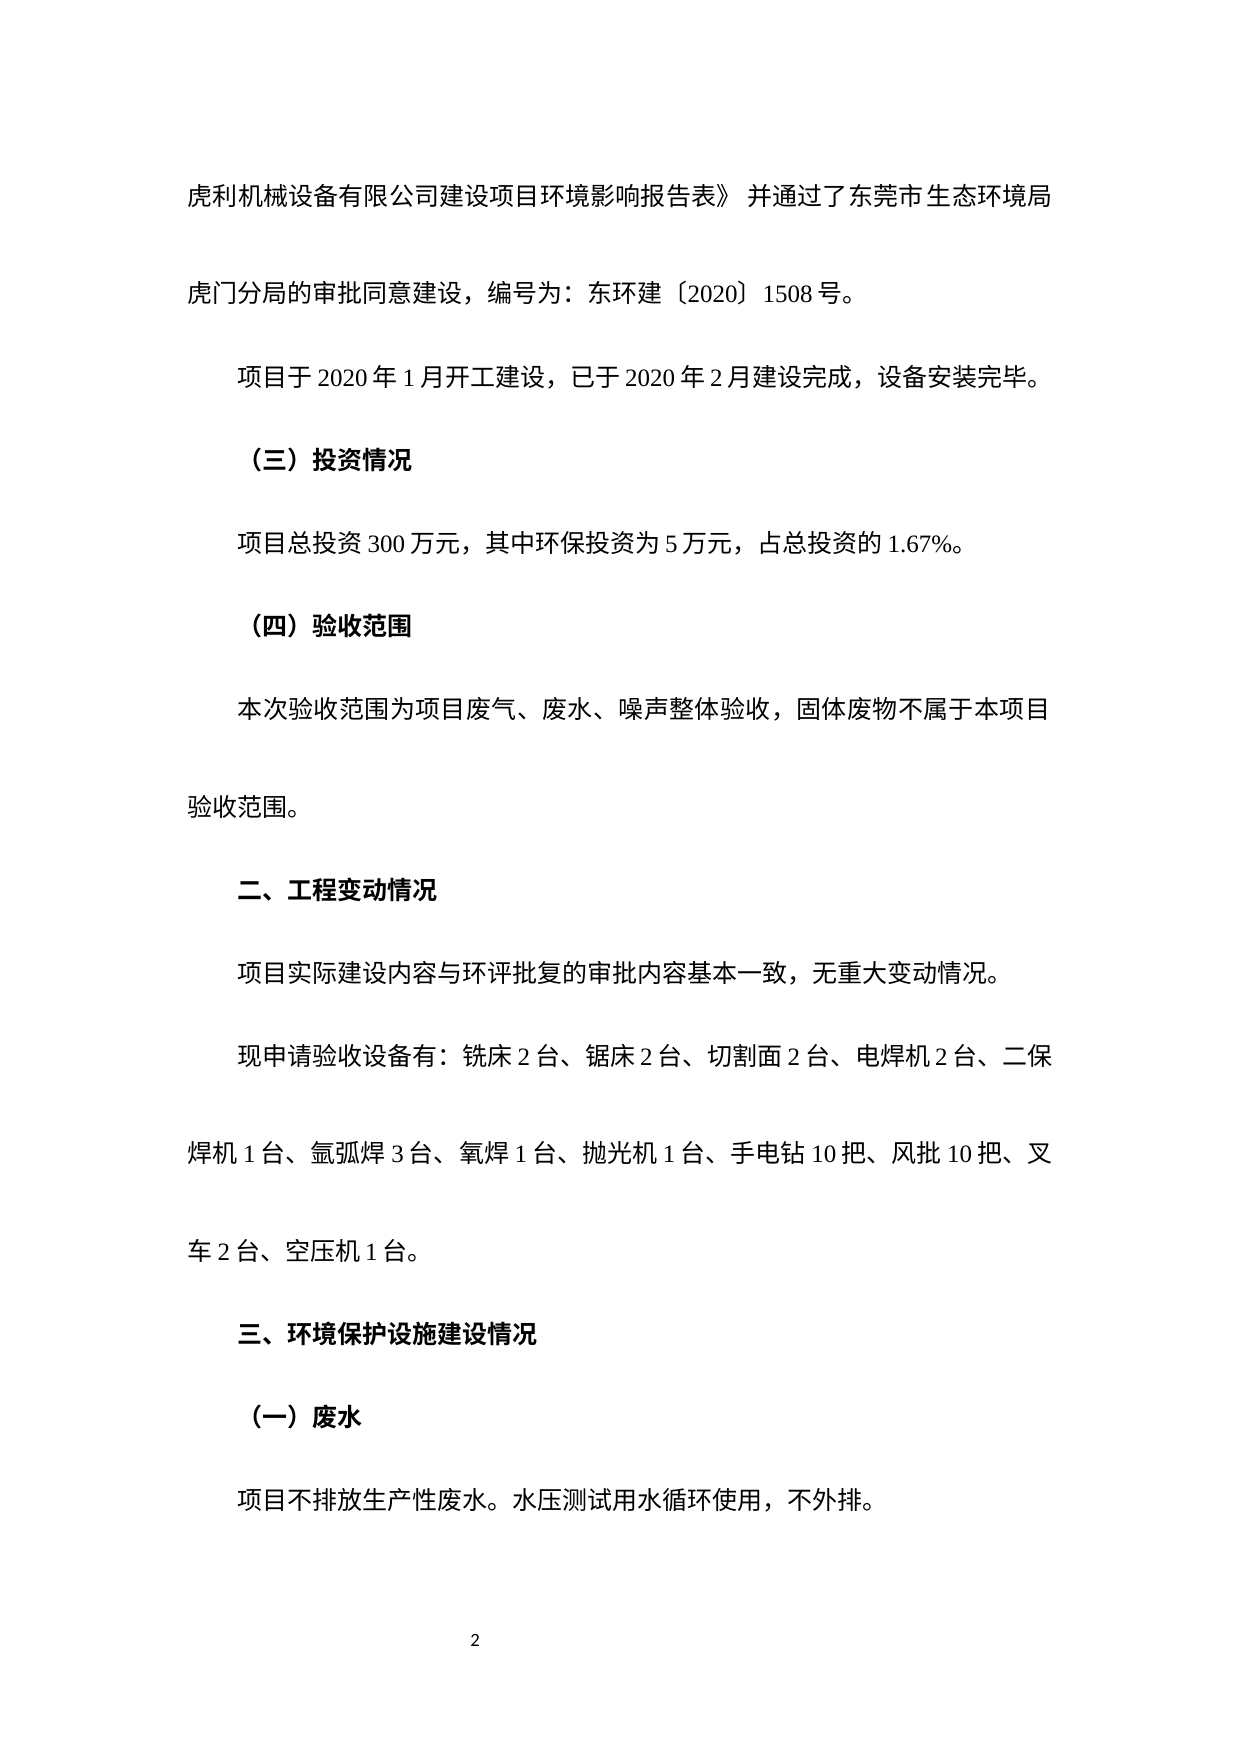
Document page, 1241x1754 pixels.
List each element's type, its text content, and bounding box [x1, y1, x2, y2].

text 三、环境保护设施建设情况 [187, 1300, 1053, 1365]
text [187, 162, 1053, 324]
text 项目总投资300万元，其中环保投资为5万元，占总投资的1.67%。 [187, 509, 1053, 574]
text 本次验收范围为项目废气、废水、噪声整体验收，固体废物不属于本项目验收范围。 [187, 675, 1053, 838]
text （四）验收范围 [187, 592, 1053, 657]
text 项目于2020年1月开工建设，已于2020年2月建设完成，设备安装完毕。 [187, 343, 1053, 408]
text 项目实际建设内容与环评批复的审批内容基本一致，无重大变动情况。 [187, 939, 1053, 1004]
text 现申请验收设备有：铣床2台、锯床2台、切割面2台、电焊机2台、二保焊机1台、氩弧焊3台、氧焊1台、抛光机1台、手电钻10把、风批10把、叉车2台、空压机1台。 [187, 1022, 1053, 1282]
text （一）废水 [187, 1383, 1053, 1448]
text 项目不排放生产性废水。水压测试用水循环使用，不外排。 [187, 1466, 1053, 1531]
text （三）投资情况 [187, 426, 1053, 491]
text 二、工程变动情况 [187, 856, 1053, 921]
